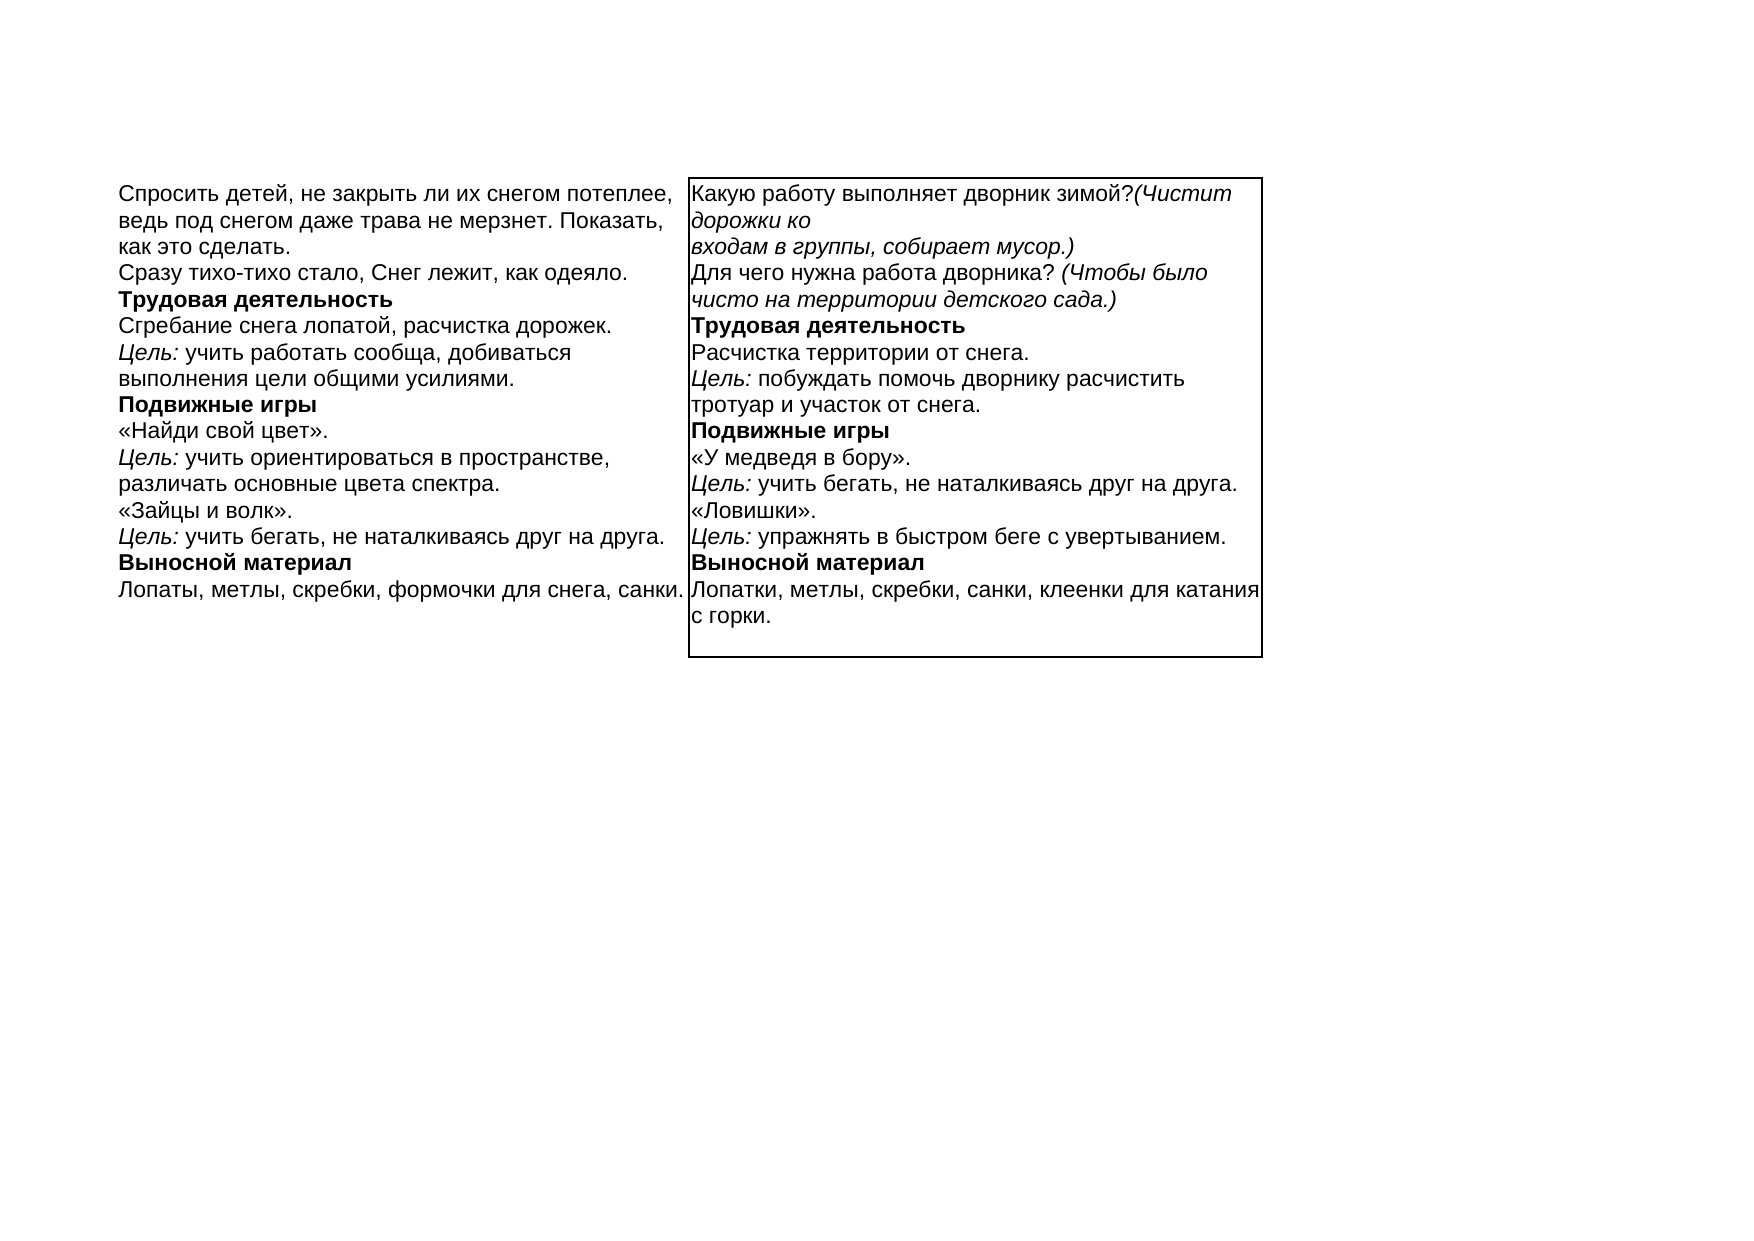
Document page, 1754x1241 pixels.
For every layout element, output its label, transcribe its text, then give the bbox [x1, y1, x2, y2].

table_cell Младшая группа. Декабрь. Прогулка 4 Наблюдение за работой дворника зимой Цели: расширять знания о труде взрослых; воспитывать уважение к их труду. Ход наблюдения Воспитатель задает детям вопросы. Какие орудия труда нужны для работы дворника зимой? (Метла, лопата, скребок, ведро.) Какую работу выполняет дворник зимой?(Чистит дорожки ко входам в группы, собирает мусор.) Для чего нужна работа дворника? (Чтобы было чисто на территории детского сада.) Трудовая деятельность Расчистка территории от снега. Цель: побуждать помочь дворнику расчистить тротуар и участок от снега. Подвижные игры «У медведя в бору». Цель: учить бегать, не наталкиваясь друг на друга. «Ловишки». Цель: упражнять в быстром беге с увертыванием. Выносной материал Лопатки, метлы, скребки, санки, клеенки для катания с горки. [690, 179, 1261, 656]
table_cell Младшая группа. Декабрь. Прогулка 3 Наблюдение за растительностью Цели: формировать знания о жизни растений зимой; воспитывать бережное отношение к природе. Ход наблюдения После снегопада обойти посаженные осенью деревья и кустарники. Напомнить, как бережно их сажали, какие они еще тоненькие, маленькие. Спросить детей, не закрыть ли их снегом потеплее, ведь под снегом даже трава не мерзнет. Показать, как это сделать. Сразу тихо-тихо стало, Снег лежит, как одеяло. Трудовая деятельность Сгребание снега лопатой, расчистка дорожек. Цель: учить работать сообща, добиваться выполнения цели общими усилиями. Подвижные игры «Найди свой цвет». Цель: учить ориентироваться в пространстве, различать основные цвета спектра. «Зайцы и волк». Цель: учить бегать, не наталкиваясь друг на друга. Выносной материал Лопаты, метлы, скребки, формочки для снега, санки. [117, 177, 688, 656]
